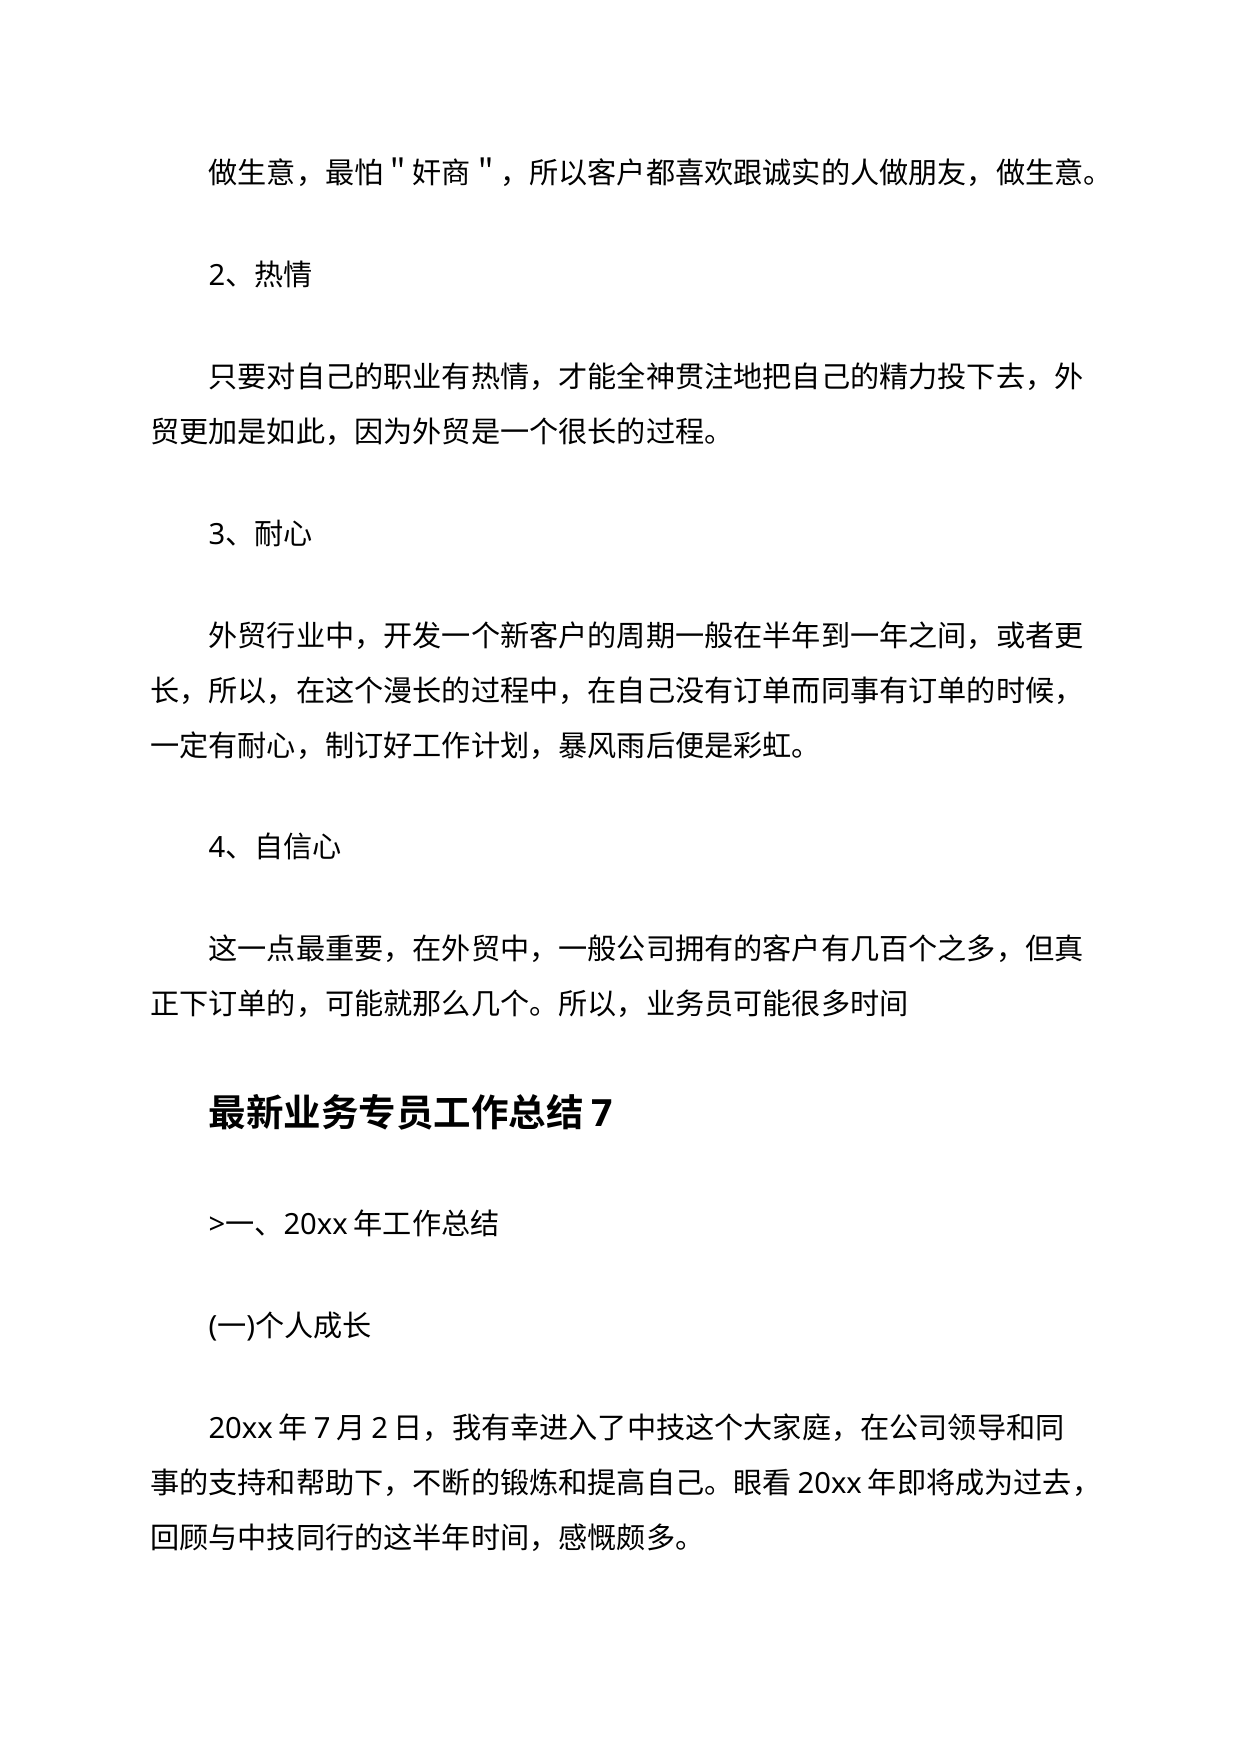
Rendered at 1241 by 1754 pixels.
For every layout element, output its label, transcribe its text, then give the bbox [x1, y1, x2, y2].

text 20xx年7月2日，我有幸进入了中技这个大家庭，在公司领导和同事的支持和帮助下，不断的锻炼和提高自己。眼看20xx年即将成为过去，回顾与中技同行的这半年时间，感慨颇多。 [150, 1404, 1090, 1556]
text 最新业务专员工作总结7 [150, 1083, 1090, 1137]
text >一、20xx年工作总结 [150, 1200, 1090, 1243]
text 做生意，最怕＂奸商＂，所以客户都喜欢跟诚实的人做朋友，做生意。 [150, 150, 1090, 192]
text (一)个人成长 [150, 1302, 1090, 1344]
text 外贸行业中，开发一个新客户的周期一般在半年到一年之间，或者更长，所以，在这个漫长的过程中，在自己没有订单而同事有订单的时候，一定有耐心，制订好工作计划，暴风雨后便是彩虹。 [150, 612, 1090, 764]
text 2、热情 [150, 252, 1090, 294]
text 4、自信心 [150, 824, 1090, 866]
text 只要对自己的职业有热情，才能全神贯注地把自己的精力投下去，外贸更加是如此，因为外贸是一个很长的过程。 [150, 354, 1090, 451]
text 3、耐心 [150, 510, 1090, 553]
text 这一点最重要，在外贸中，一般公司拥有的客户有几百个之多，但真正下订单的，可能就那么几个。所以，业务员可能很多时间 [150, 926, 1090, 1023]
